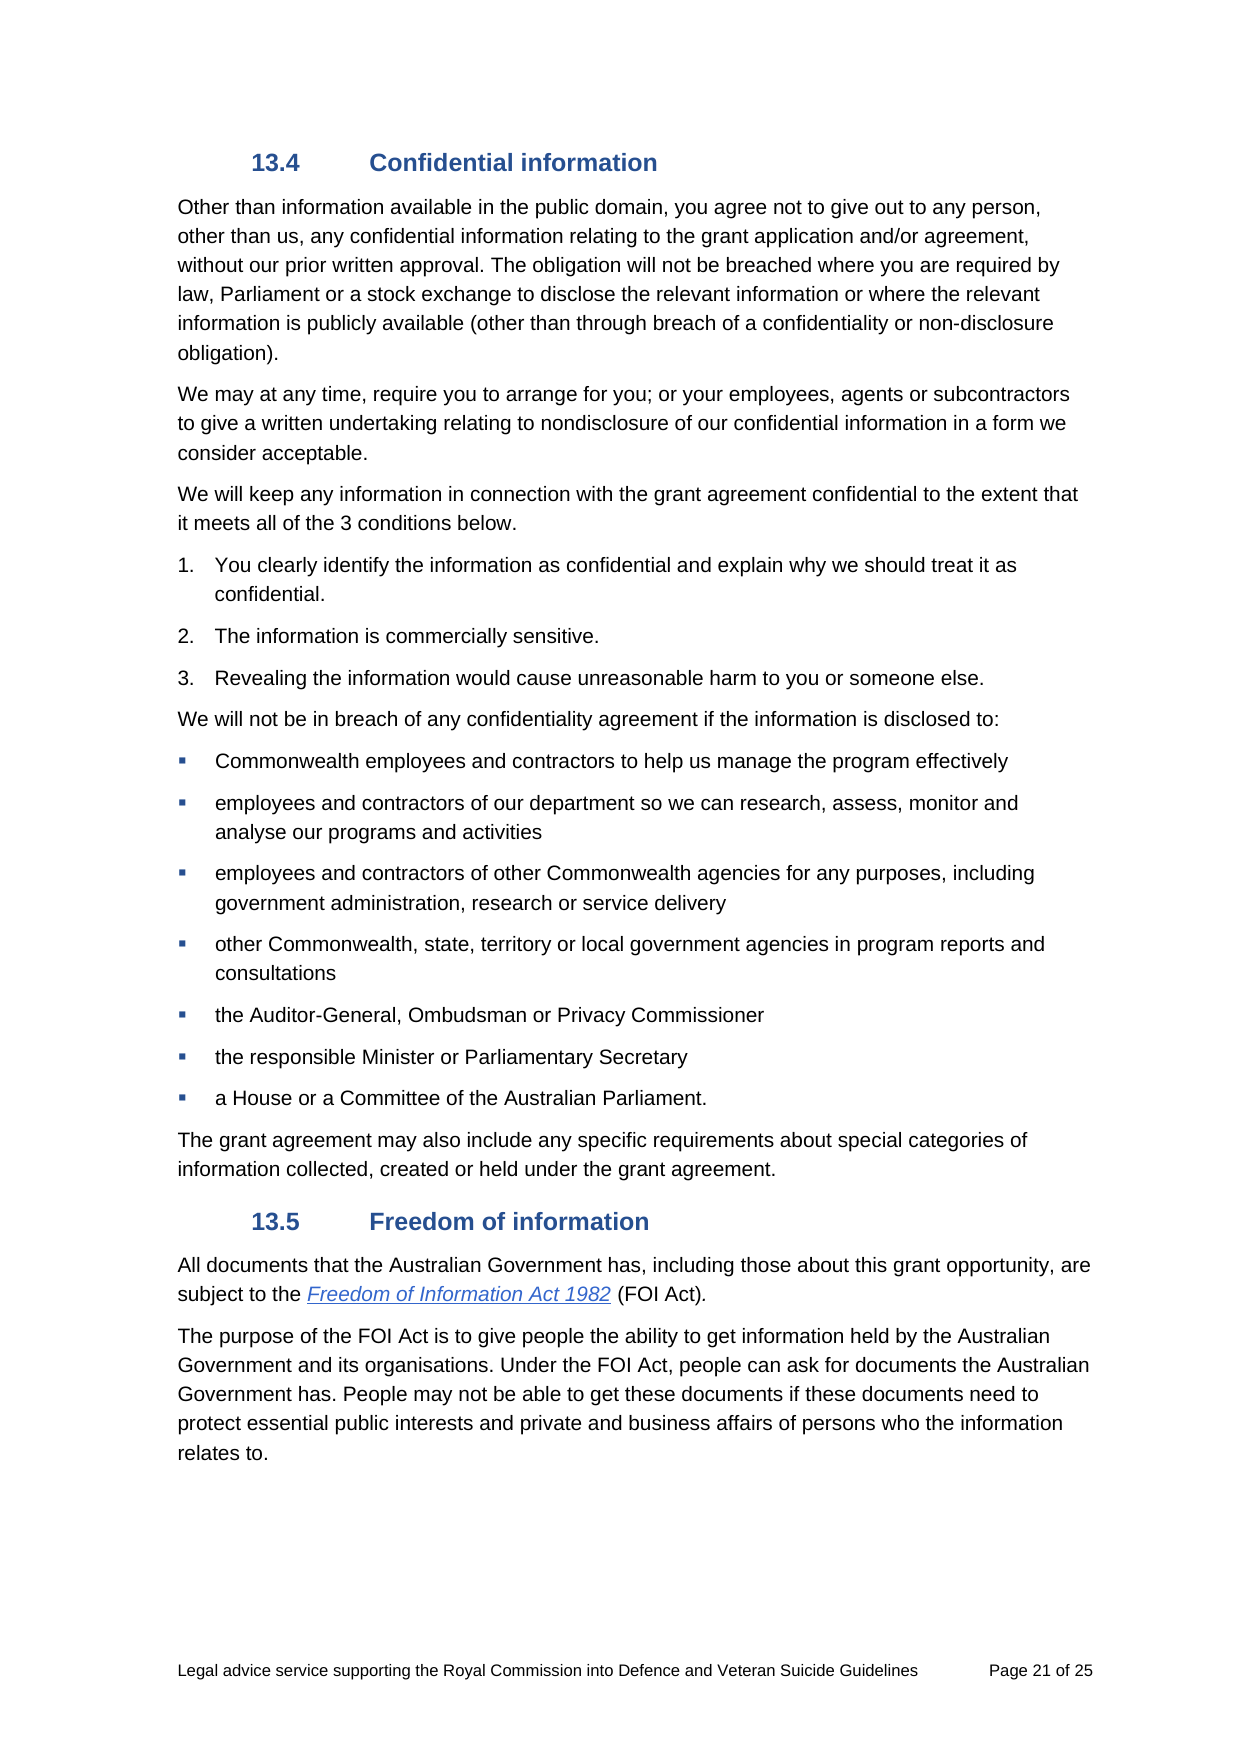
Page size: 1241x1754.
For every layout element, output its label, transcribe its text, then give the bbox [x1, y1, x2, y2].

subtitle Freedom of information [251, 1206, 1092, 1235]
list the responsible Minister or Parliamentary Secretary [177, 1039, 1092, 1068]
list other Commonwealth, state, territory or local government agencies in program reports and consultations [177, 927, 1092, 985]
list employees and contractors of other Commonwealth agencies for any purposes, including government administration, research or service delivery [177, 856, 1092, 914]
list a House or a Committee of the Australian Parliament. [177, 1081, 1092, 1110]
text All documents that the Australian Government has, including those about this grant opportunity, are subject to the Freedom of Information Act 1982 (FOI Act). [177, 1248, 1092, 1306]
list The information is commercially sensitive. [177, 618, 1092, 648]
list employees and contractors of our department so we can research, assess, monitor and analyse our programs and activities [177, 785, 1092, 843]
subtitle Confidential information [251, 148, 1092, 177]
text Other than information available in the public domain, you agree not to give out to any person, other than us, any confidential information relating to the grant application and/or agreement, without our prior written approval. The obligation will not be breached where you are required by law, Parliament or a stock exchange to disclose the relevant information or where the relevant information is publicly available (other than through breach of a confidentiality or non-disclosure obligation). [177, 189, 1092, 364]
list You clearly identify the information as confidential and explain why we should treat it as confidential. [177, 548, 1092, 606]
text The purpose of the FOI Act is to give people the ability to get information held by the Australian Government and its organisations. Under the FOI Act, people can ask for documents the Australian Government has. People may not be able to get these documents if these documents need to protect essential public interests and private and business affairs of persons who the information relates to. [177, 1318, 1092, 1464]
text The grant agreement may also include any specific requirements about special categories of information collected, created or held under the grant agreement. [177, 1123, 1092, 1181]
list Revealing the information would cause unreasonable harm to you or someone else. [177, 660, 1092, 689]
list Commonwealth employees and contractors to help us manage the program effectively [177, 743, 1092, 773]
text We will not be in breach of any confidentiality agreement if the information is disclosed to: [177, 702, 1092, 731]
list the Auditor-General, Ombudsman or Privacy Commissioner [177, 998, 1092, 1027]
text We will keep any information in connection with the grant agreement confidential to the extent that it meets all of the 3 conditions below. [177, 477, 1092, 535]
text We may at any time, require you to arrange for you; or your employees, agents or subcontractors to give a written undertaking relating to nondisclosure of our confidential information in a form we consider acceptable. [177, 377, 1092, 464]
